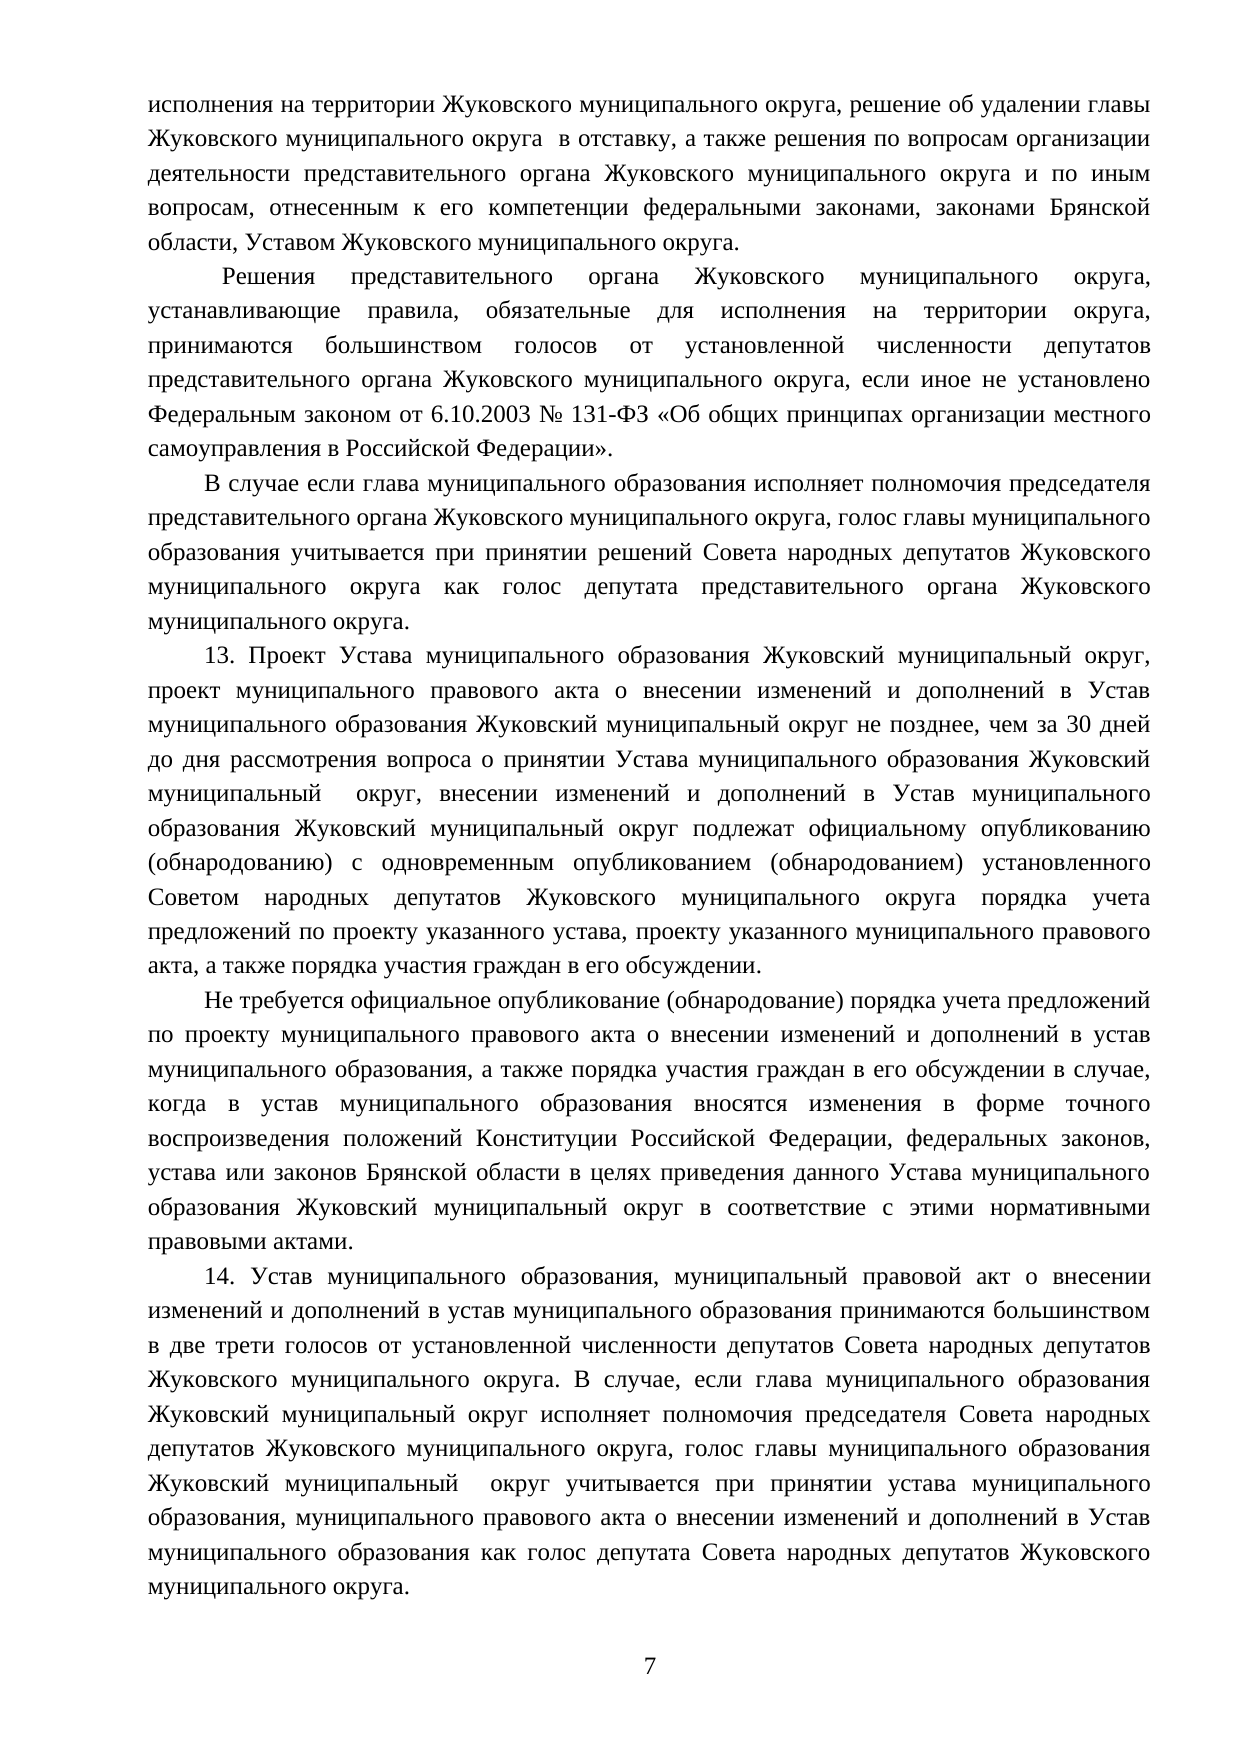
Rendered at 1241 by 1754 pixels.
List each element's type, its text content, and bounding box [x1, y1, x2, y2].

text 14. Устав муниципального образования, муниципальный правовой акт о внесении изменений и дополнений в устав муниципального образования принимаются большинством в две трети голосов от установленной численности депутатов Совета народных депутатов Жуковского муниципального округа. В случае, если глава муниципального образования Жуковский муниципальный округ исполняет полномочия председателя Совета народных депутатов Жуковского муниципального округа, голос главы муниципального образования Жуковский муниципальный округ учитывается при принятии устава муниципального образования, муниципального правового акта о внесении изменений и дополнений в Устав муниципального образования как голос депутата Совета народных депутатов Жуковского муниципального округа. [148, 1261, 1152, 1600]
text 13. Проект Устава муниципального образования Жуковский муниципальный округ, проект муниципального правового акта о внесении изменений и дополнений в Устав муниципального образования Жуковский муниципальный округ не позднее, чем за 30 дней до дня рассмотрения вопроса о принятии Устава муниципального образования Жуковский муниципальный округ, внесении изменений и дополнений в Устав муниципального образования Жуковский муниципальный округ подлежат официальному опубликованию (обнародованию) с одновременным опубликованием (обнародованием) установленного Советом народных депутатов Жуковского муниципального округа порядка учета предложений по проекту указанного устава, проекту указанного муниципального правового акта, а также порядка участия граждан в его обсуждении. [148, 640, 1152, 979]
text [148, 89, 1152, 255]
text Решения представительного органа Жуковского муниципального округа, устанавливающие правила, обязательные для исполнения на территории округа, принимаются большинством голосов от установленной численности депутатов представительного органа Жуковского муниципального округа, если иное не установлено Федеральным законом от 6.10.2003 № 131-ФЗ «Об общих принципах организации местного самоуправления в Российской Федерации». [148, 261, 1152, 462]
text В случае если глава муниципального образования исполняет полномочия председателя представительного органа Жуковского муниципального округа, голос главы муниципального образования учитывается при принятии решений Совета народных депутатов Жуковского муниципального округа как голос депутата представительного органа Жуковского муниципального округа. [148, 468, 1152, 634]
text Не требуется официальное опубликование (обнародование) порядка учета предложений по проекту муниципального правового акта о внесении изменений и дополнений в устав муниципального образования, а также порядка участия граждан в его обсуждении в случае, когда в устав муниципального образования вносятся изменения в форме точного воспроизведения положений Конституции Российской Федерации, федеральных законов, устава или законов Брянской области в целях приведения данного Устава муниципального образования Жуковский муниципальный округ в соответствие с этими нормативными правовыми актами. [148, 985, 1152, 1255]
